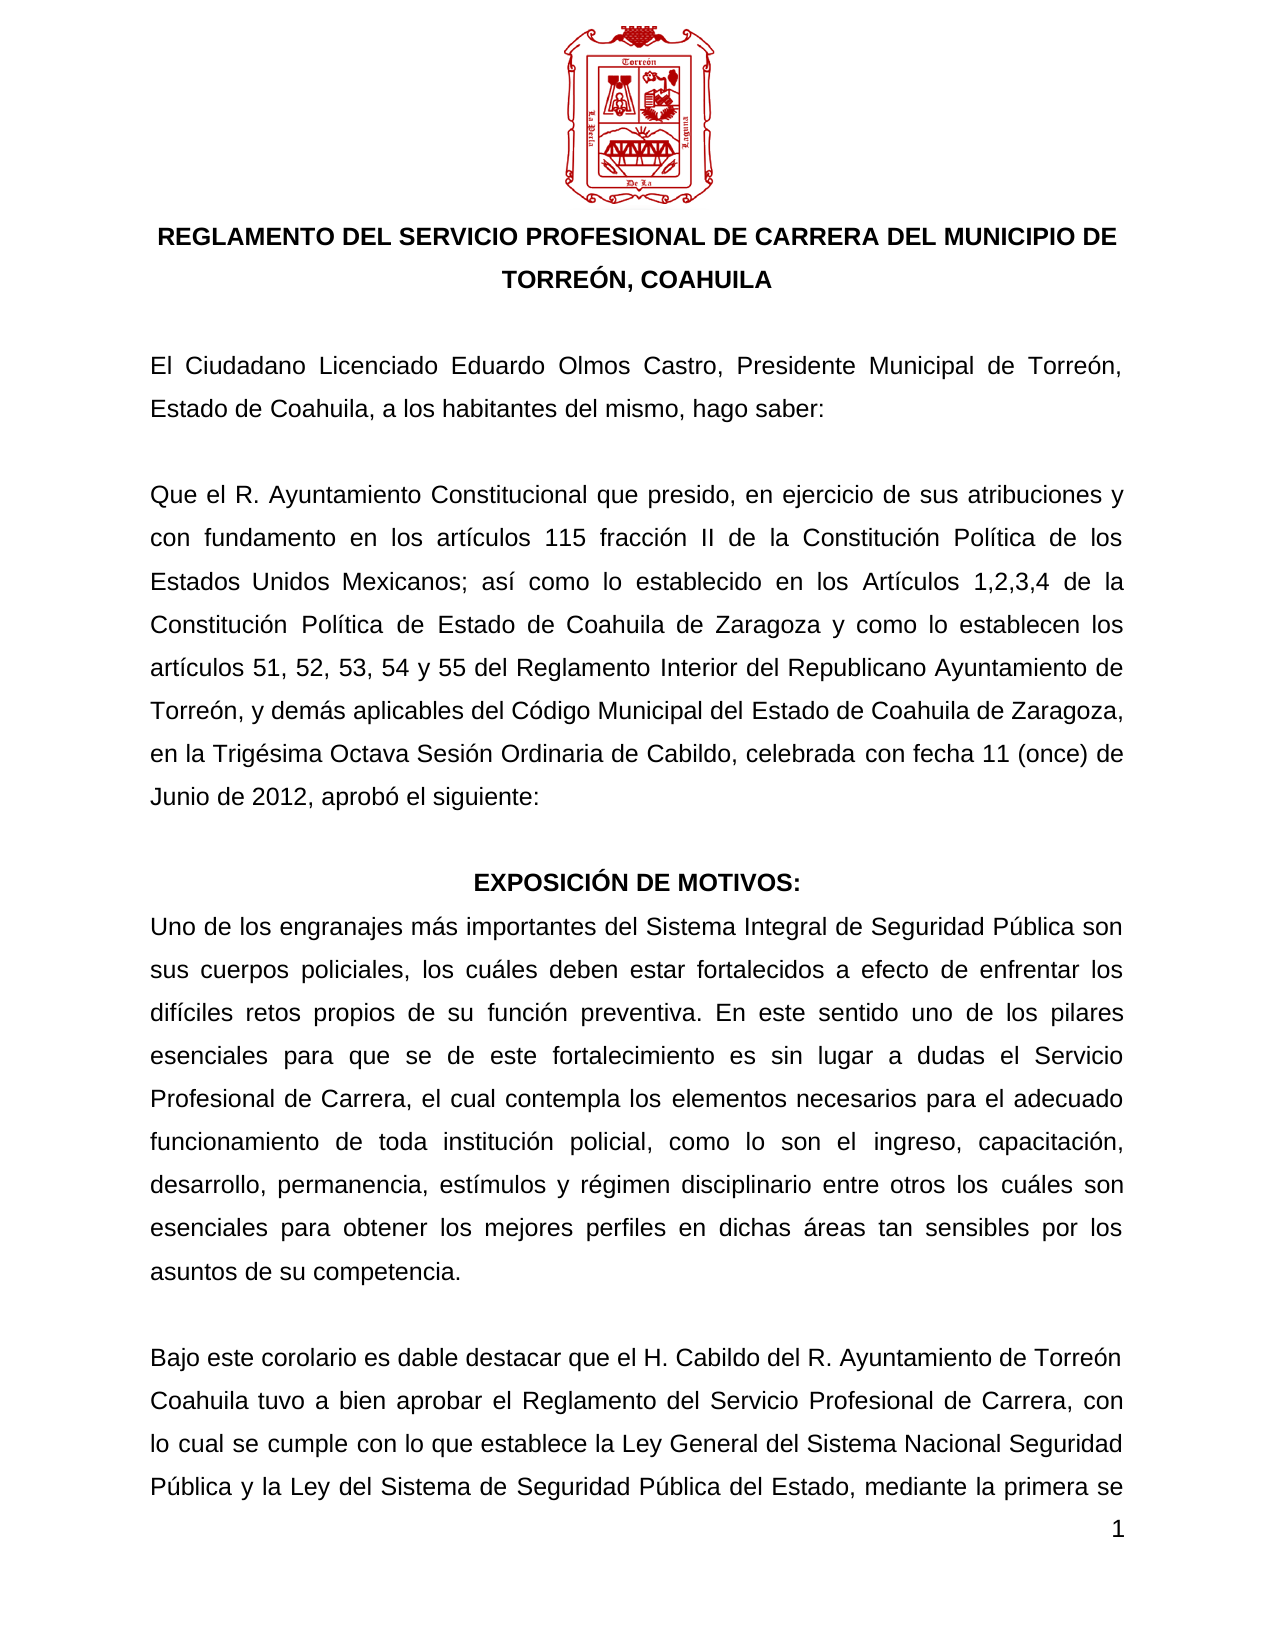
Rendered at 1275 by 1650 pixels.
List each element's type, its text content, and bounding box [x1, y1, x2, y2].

text EXPOSICIÓN DE MOTIVOS: [150, 868, 1124, 897]
text REGLAMENTO DEL SERVICIO PROFESIONAL DE CARRERA DEL MUNICIPIO DE TORREÓN, COAHUILA [150, 222, 1124, 293]
text Que el R. Ayuntamiento Constitucional que presido, en ejercicio de sus atribuciones y con fundamento en los artículos 115 fracción II de la Constitución Política de los Estados Unidos Mexicanos; así como lo establecido en los Artículos 1,2,3,4 de la Constitución Política de Estado de Coahuila de Zaragoza y como lo establecen los artículos 51, 52, 53, 54 y 55 del Reglamento Interior del Republicano Ayuntamiento de Torreón, y demás aplicables del Código Municipal del Estado de Coahuila de Zaragoza, en la Trigésima Octava Sesión Ordinaria de Cabildo, celebrada con fecha 11 (once) de Junio de 2012, aprobó el siguiente: [150, 480, 1124, 811]
text Uno de los engranajes más importantes del Sistema Integral de Seguridad Pública son sus cuerpos policiales, los cuáles deben estar fortalecidos a efecto de enfrentar los difíciles retos propios de su función preventiva. En este sentido uno de los pilares esenciales para que se de este fortalecimiento es sin lugar a dudas el Servicio Profesional de Carrera, el cual contempla los elementos necesarios para el adecuado funcionamiento de toda institución policial, como lo son el ingreso, capacitación, desarrollo, permanencia, estímulos y régimen disciplinario entre otros los cuáles son esenciales para obtener los mejores perfiles en dichas áreas tan sensibles por los asuntos de su competencia. [150, 912, 1124, 1285]
picture [540, 20, 735, 210]
text El Ciudadano Licenciado Eduardo Olmos Castro, Presidente Municipal de Torreón, Estado de Coahuila, a los habitantes del mismo, hago saber: [150, 351, 1124, 423]
